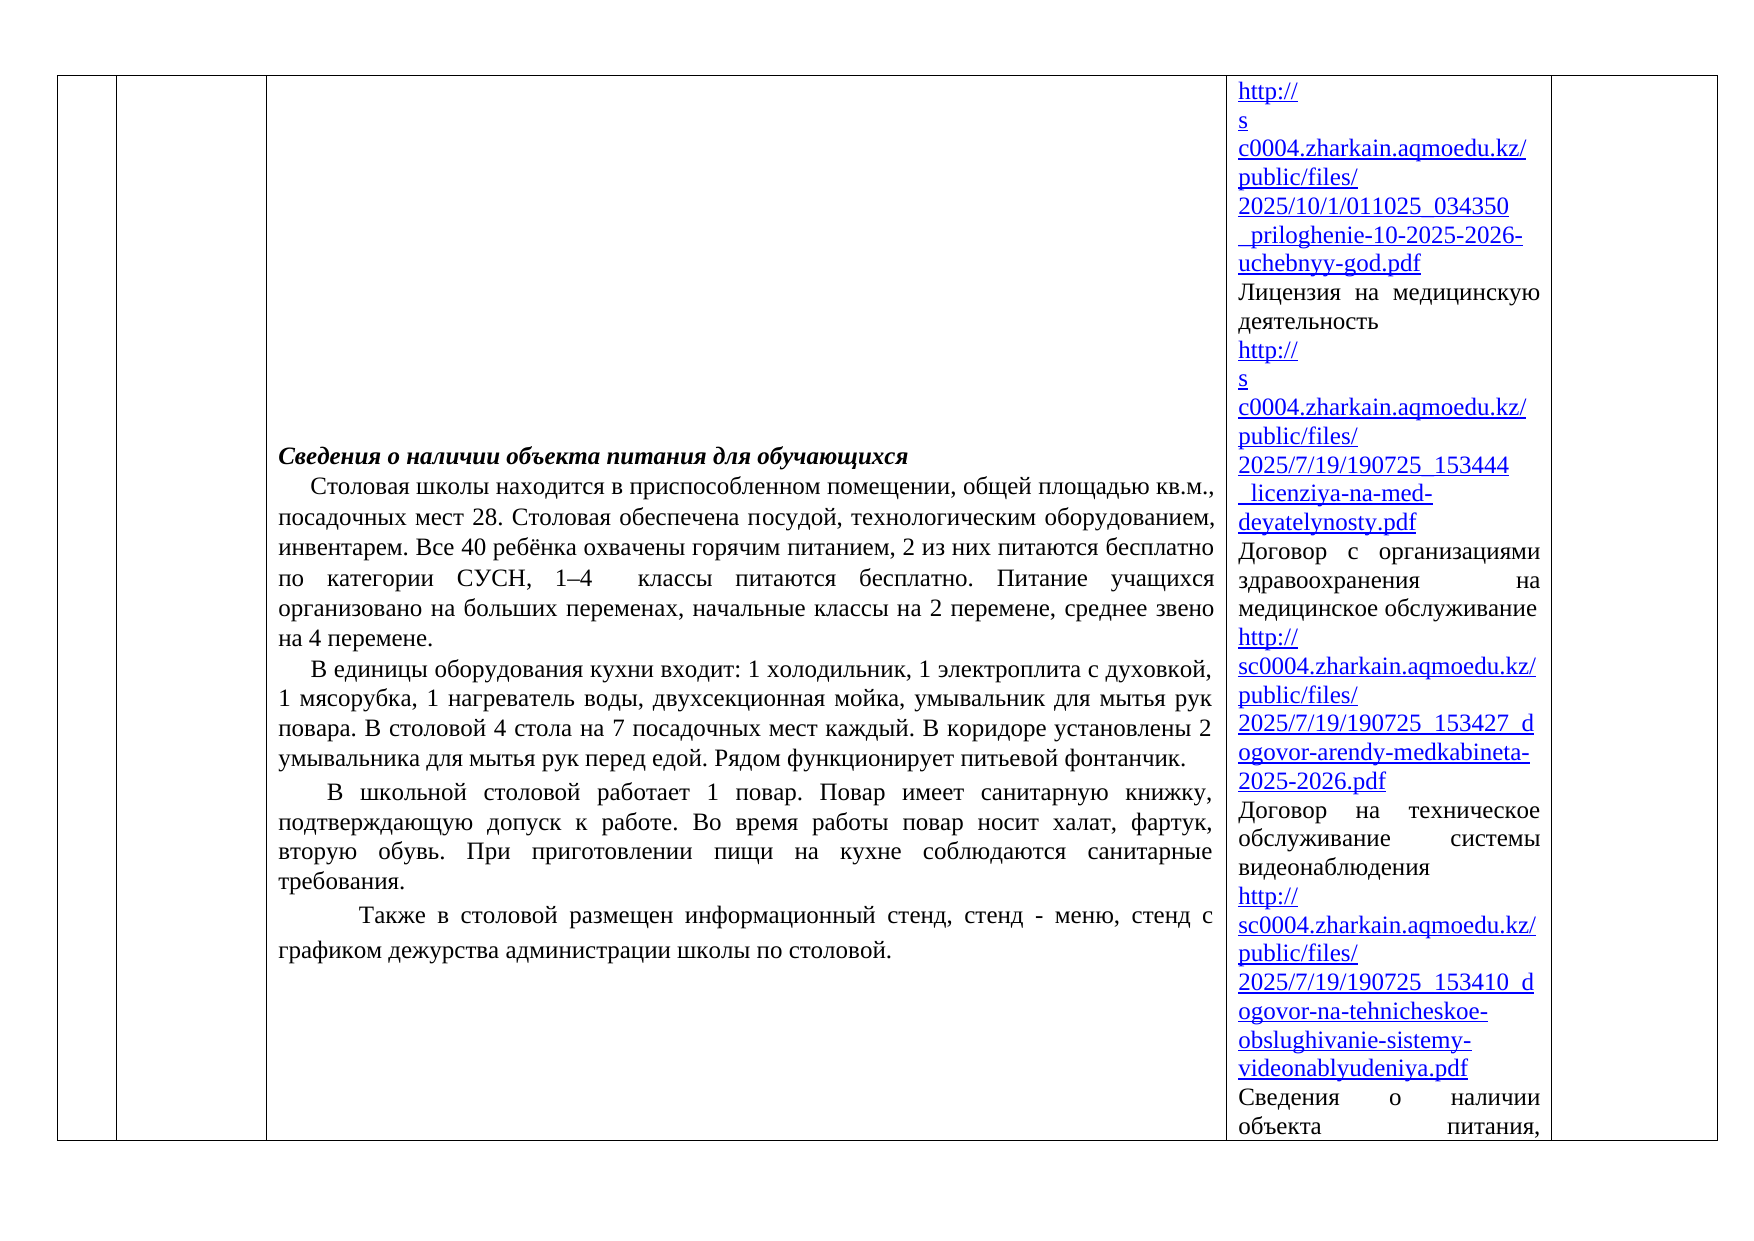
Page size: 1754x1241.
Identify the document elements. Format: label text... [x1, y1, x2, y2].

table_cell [117, 76, 266, 1140]
table_cell 5 [58, 76, 116, 1140]
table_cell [267, 76, 1226, 1140]
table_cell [1227, 76, 1551, 1140]
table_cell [1552, 76, 1717, 1140]
